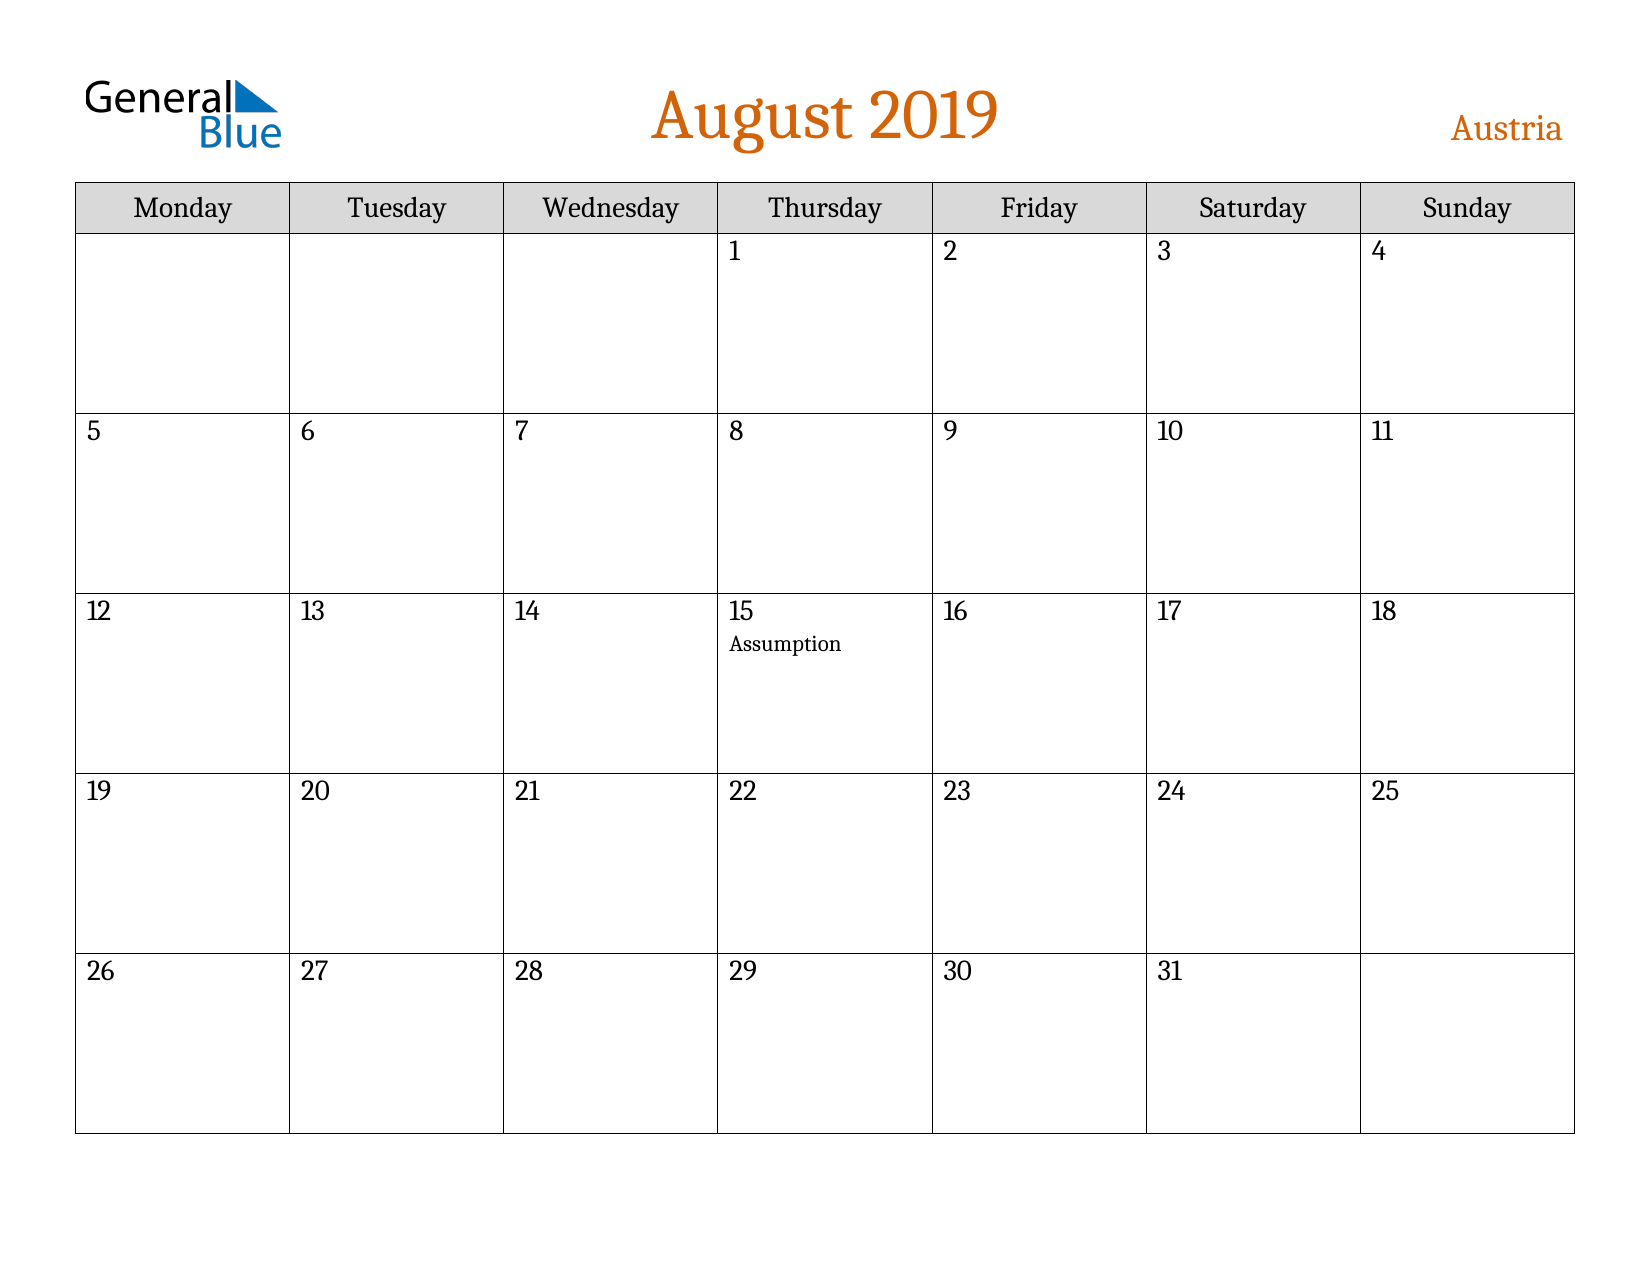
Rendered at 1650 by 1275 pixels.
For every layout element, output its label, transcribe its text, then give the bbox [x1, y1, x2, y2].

table_cell [290, 270, 503, 413]
table_cell [290, 234, 503, 270]
table_cell 29 [718, 954, 932, 990]
table_cell [1361, 450, 1574, 593]
table_cell [1361, 270, 1574, 413]
table_cell 25 [1361, 774, 1574, 810]
table_cell 20 [290, 774, 503, 810]
table_cell 24 [1147, 774, 1360, 810]
table_cell [1147, 450, 1360, 593]
table_cell Sunday [1361, 183, 1574, 233]
table_cell Tuesday [290, 183, 503, 233]
table_cell [76, 630, 289, 773]
table_cell [504, 810, 717, 953]
table_cell 5 [76, 414, 289, 450]
table_header August 2019 [504, 75, 1146, 182]
table_cell 6 [290, 414, 503, 450]
table_cell 31 [1147, 954, 1360, 990]
table_cell [76, 270, 289, 413]
table_cell 18 [1361, 594, 1574, 630]
table_cell 15 [718, 594, 932, 630]
table_cell 19 [76, 774, 289, 810]
table_cell 4 [1361, 234, 1574, 270]
table_cell 22 [718, 774, 932, 810]
table_cell 21 [504, 774, 717, 810]
table_cell 13 [290, 594, 503, 630]
table_cell [933, 270, 1146, 413]
table_cell [1147, 630, 1360, 773]
table_cell [933, 810, 1146, 953]
table_cell [504, 990, 717, 1133]
table_header [76, 75, 503, 182]
table_cell 16 [933, 594, 1146, 630]
table_cell [290, 990, 503, 1133]
table_cell 2 [933, 234, 1146, 270]
table_cell [290, 450, 503, 593]
table_cell [290, 630, 503, 773]
table_cell 3 [1147, 234, 1360, 270]
table_cell Friday [933, 183, 1146, 233]
table_cell [1361, 810, 1574, 953]
table_cell 11 [1361, 414, 1574, 450]
table_cell [76, 450, 289, 593]
table_cell [504, 270, 717, 413]
table_cell [1147, 270, 1360, 413]
table_cell 9 [933, 414, 1146, 450]
table_cell [504, 630, 717, 773]
table_cell 10 [1147, 414, 1360, 450]
table_cell [1147, 990, 1360, 1133]
table_cell [1361, 630, 1574, 773]
table_cell 28 [504, 954, 717, 990]
table_cell 14 [504, 594, 717, 630]
table_cell Assumption [718, 630, 932, 773]
table_header Austria [1146, 75, 1574, 182]
table_cell 7 [504, 414, 717, 450]
table_cell Monday [76, 183, 289, 233]
table_cell 26 [76, 954, 289, 990]
table_cell Thursday [718, 183, 932, 233]
table_cell [290, 810, 503, 953]
table_cell [504, 234, 717, 270]
table_cell [933, 630, 1146, 773]
table_cell [718, 810, 932, 953]
table_cell [1147, 810, 1360, 953]
table_cell [933, 990, 1146, 1133]
table_cell [504, 450, 717, 593]
picture [86, 80, 281, 148]
table_cell 23 [933, 774, 1146, 810]
table_cell [718, 990, 932, 1133]
table_cell [718, 270, 932, 413]
table_cell [1361, 990, 1574, 1133]
table_cell 8 [718, 414, 932, 450]
table_cell 17 [1147, 594, 1360, 630]
table_cell 12 [76, 594, 289, 630]
table_cell Saturday [1147, 183, 1360, 233]
table_cell [76, 810, 289, 953]
table_cell [718, 450, 932, 593]
table_cell [76, 990, 289, 1133]
table_cell 27 [290, 954, 503, 990]
table_cell 1 [718, 234, 932, 270]
table_cell [1361, 954, 1574, 990]
table_cell [933, 450, 1146, 593]
table_cell 30 [933, 954, 1146, 990]
table_cell Wednesday [504, 183, 717, 233]
table_cell [76, 234, 289, 270]
